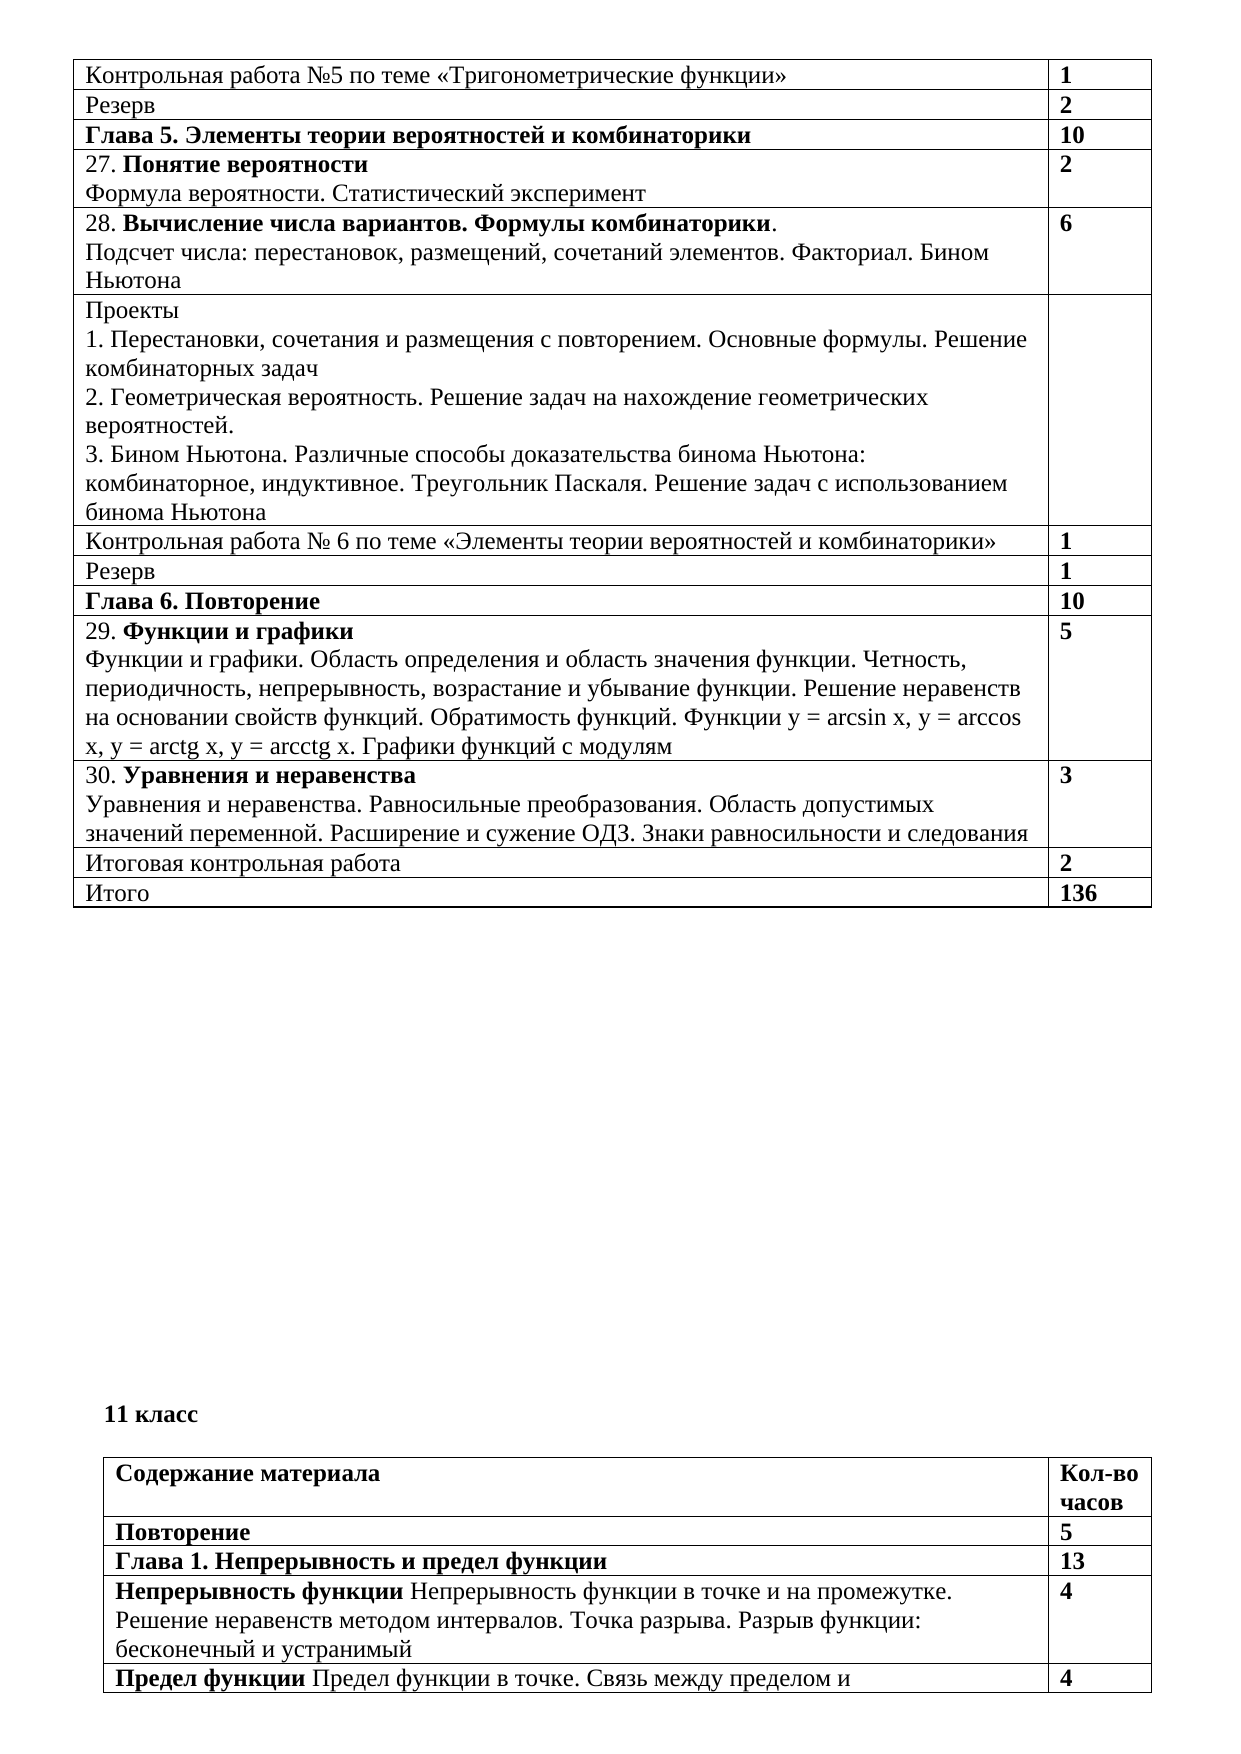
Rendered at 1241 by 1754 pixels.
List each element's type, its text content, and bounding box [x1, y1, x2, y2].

table_header Кол-во часов [1049, 1458, 1151, 1516]
table_cell 3 [1049, 761, 1151, 847]
table_cell 10 [1049, 120, 1151, 148]
table_cell 136 [1049, 878, 1151, 906]
table_cell Контрольная работа №5 по теме «Тригонометрические функции» [74, 60, 1048, 89]
table_cell 28. Вычисление числа вариантов. Формулы комбинаторики. Подсчет числа: перестановок, размещений, сочетаний элементов. Факториал. Бином Ньютона [74, 208, 1048, 294]
table_cell 30. Уравнения и неравенства Уравнения и неравенства. Равносильные преобразования. Область допустимых значений переменной. Расширение и сужение ОДЗ. Знаки равносильности и следования [74, 761, 1048, 847]
table_cell Проекты 1. Перестановки, сочетания и размещения с повторением. Основные формулы. Решение комбинаторных задач 2. Геометрическая вероятность. Решение задач на нахождение геометрических вероятностей. 3. Бином Ньютона. Различные способы доказательства бинома Ньютона: комбинаторное, индуктивное. Треугольник Паскаля. Решение задач с использованием бинома Ньютона [74, 295, 1048, 525]
table_cell Глава 1. Непрерывность и предел функции [104, 1546, 1048, 1575]
table_cell 5 [1049, 1517, 1151, 1545]
table_cell 4 [1049, 1576, 1151, 1662]
table_cell Непрерывность функции Непрерывность функции в точке и на промежутке. Решение неравенств методом интервалов. Точка разрыва. Разрыв функции: бесконечный и устранимый [104, 1576, 1048, 1662]
table_cell 2 [1049, 150, 1151, 207]
table_cell 2 [1049, 90, 1151, 119]
table_cell 27. Понятие вероятности Формула вероятности. Статистический эксперимент [74, 150, 1048, 207]
table_cell 1 [1049, 526, 1151, 555]
table_cell 2 [1049, 848, 1151, 877]
table_cell Повторение [104, 1517, 1048, 1545]
text 11 класс [103, 1399, 1167, 1428]
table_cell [104, 1664, 1048, 1692]
table_cell 4 [1049, 1664, 1151, 1692]
table_cell 10 [1049, 586, 1151, 615]
table_cell [1049, 295, 1151, 525]
table_cell Глава 5. Элементы теории вероятностей и комбинаторики [74, 120, 1048, 148]
table_cell 1 [1049, 556, 1151, 585]
table_cell 6 [1049, 208, 1151, 294]
table_cell 5 [1049, 616, 1151, 759]
table_cell 13 [1049, 1546, 1151, 1575]
table_header Содержание материала [104, 1458, 1048, 1516]
table_cell Итоговая контрольная работа [74, 848, 1048, 877]
table_cell Итого [74, 878, 1048, 906]
table_cell Резерв [74, 90, 1048, 119]
table_cell Глава 6. Повторение [74, 586, 1048, 615]
table_cell Контрольная работа № 6 по теме «Элементы теории вероятностей и комбинаторики» [74, 526, 1048, 555]
table_cell 29. Функции и графики Функции и графики. Область определения и область значения функции. Четность, периодичность, непрерывность, возрастание и убывание функции. Решение неравенств на основании свойств функций. Обратимость функций. Функции у = arcsin x, y = arccos x, y = arctg x, y = arcctg x. Графики функций с модулям [74, 616, 1048, 759]
table_cell 1 [1049, 60, 1151, 89]
table_cell Резерв [74, 556, 1048, 585]
